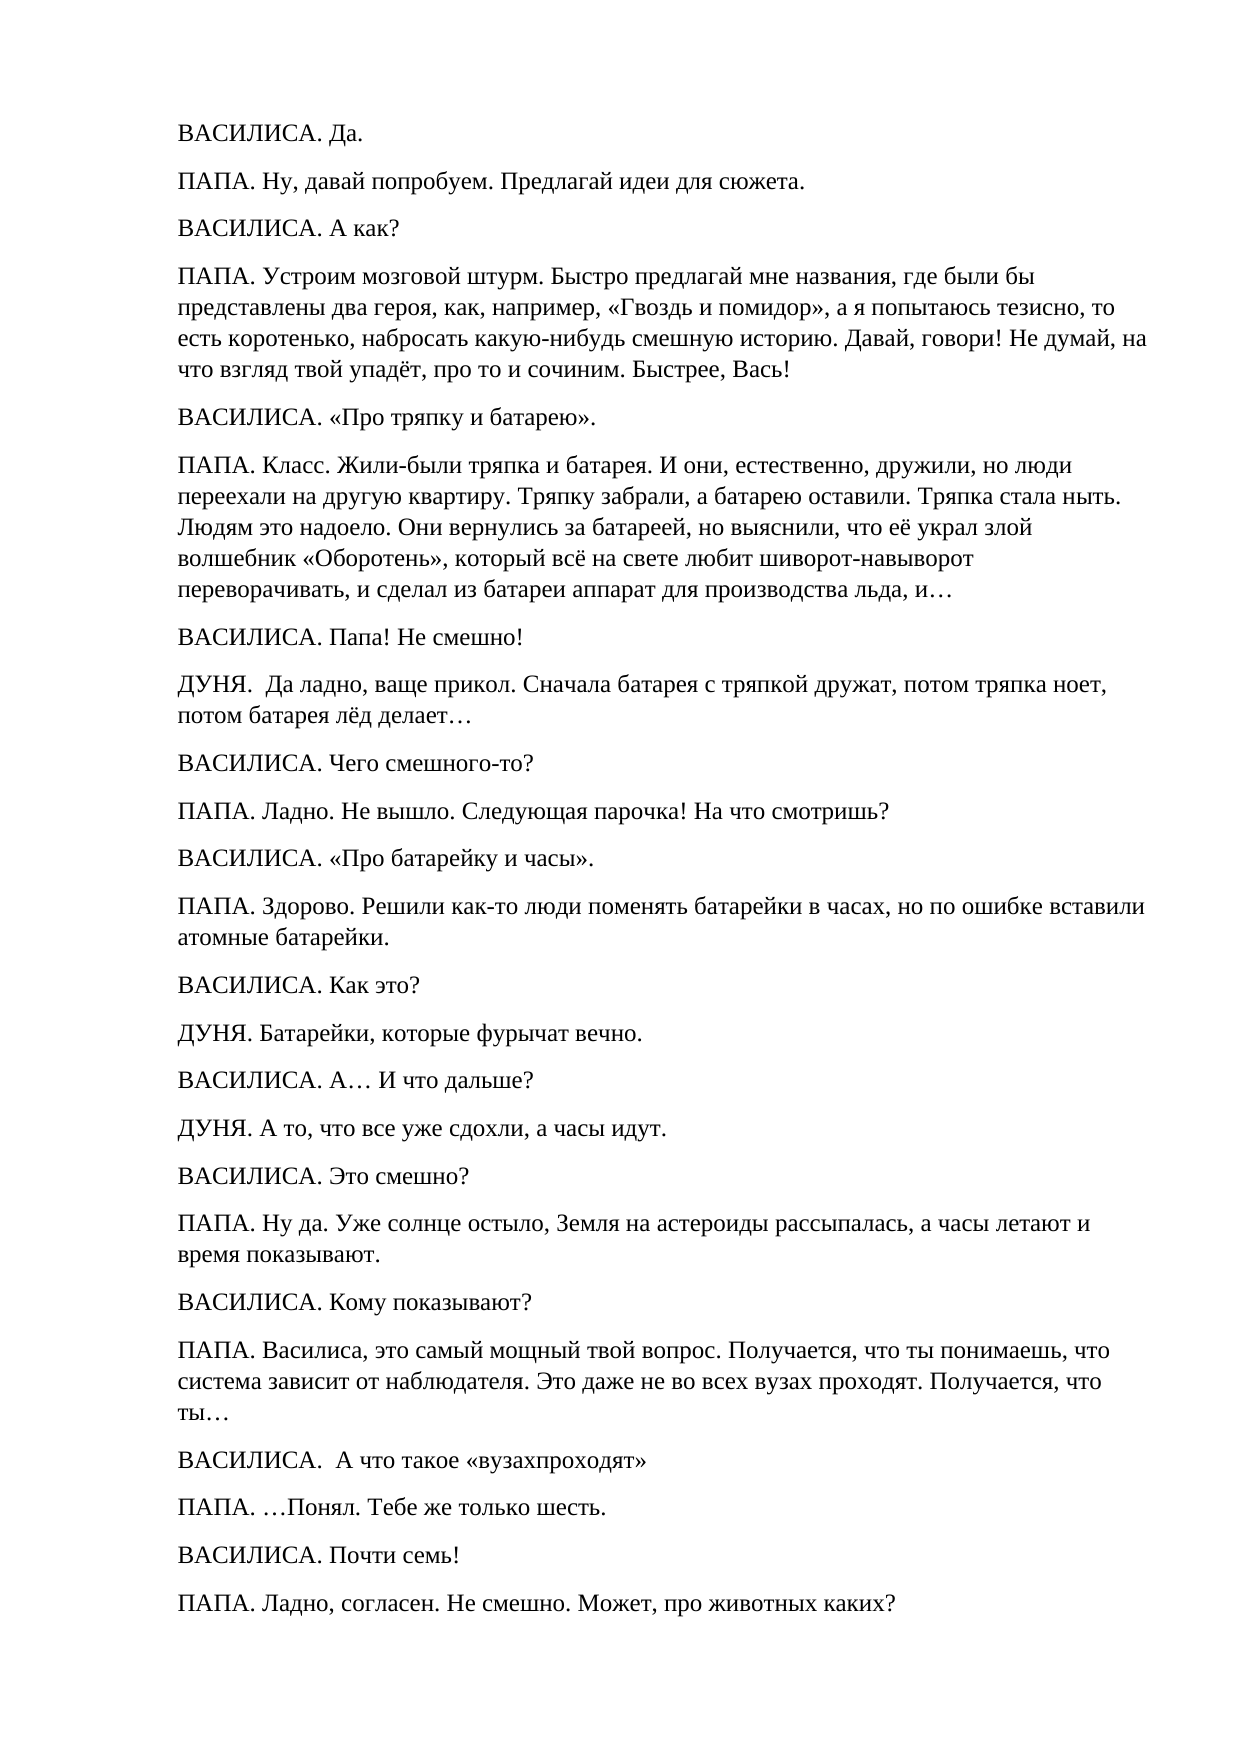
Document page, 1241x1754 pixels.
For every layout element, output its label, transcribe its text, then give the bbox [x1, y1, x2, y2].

text ПАПА. Ну, давай попробуем. Предлагай идеи для сюжета. [177, 166, 1152, 194]
text ДУНЯ. А то, что все уже сдохли, а часы идут. [177, 1113, 1152, 1142]
text ПАПА. Класс. Жили-были тряпка и батарея. И они, естественно, дружили, но люди переехали на другую квартиру. Тряпку забрали, а батарею оставили. Тряпка стала ныть. Людям это надоело. Они вернулись за батареей, но выяснили, что её украл злой волшебник «Оборотень», который всё на свете любит шиворот-навыворот переворачивать, и сделал из батареи аппарат для производства льда, и… [177, 450, 1152, 603]
text ВАСИЛИСА. Почти семь! [177, 1540, 1152, 1569]
text ВАСИЛИСА. Кому показывают? [177, 1287, 1152, 1316]
text ДУНЯ. Да ладно, ваще прикол. Сначала батарея с тряпкой дружат, потом тряпка ноет, потом батарея лёд делает… [177, 669, 1152, 729]
text ВАСИЛИСА. Да. [177, 118, 1152, 147]
text ВАСИЛИСА. А как? [177, 213, 1152, 242]
text ВАСИЛИСА. «Про тряпку и батарею». [177, 402, 1152, 431]
text ПАПА. Здорово. Решили как-то люди поменять батарейки в часах, но по ошибке вставили атомные батарейки. [177, 891, 1152, 951]
text ВАСИЛИСА. Чего смешного-то? [177, 748, 1152, 777]
text ВАСИЛИСА. Как это? [177, 970, 1152, 999]
text ВАСИЛИСА. Папа! Не смешно! [177, 622, 1152, 650]
text ВАСИЛИСА. Это смешно? [177, 1161, 1152, 1189]
text ПАПА. Василиса, это самый мощный твой вопрос. Получается, что ты понимаешь, что система зависит от наблюдателя. Это даже не во всех вузах проходят. Получается, что ты… [177, 1335, 1152, 1426]
text ПАПА. …Понял. Тебе же только шесть. [177, 1492, 1152, 1521]
text ДУНЯ. Батарейки, которые фурычат вечно. [177, 1018, 1152, 1046]
text ПАПА. Ну да. Уже солнце остыло, Земля на астероиды рассыпалась, а часы летают и время показывают. [177, 1208, 1152, 1268]
text ПАПА. Устроим мозговой штурм. Быстро предлагай мне названия, где были бы представлены два героя, как, например, «Гвоздь и помидор», а я попытаюсь тезисно, то есть коротенько, набросать какую-нибудь смешную историю. Давай, говори! Не думай, на что взгляд твой упадёт, про то и сочиним. Быстрее, Вась! [177, 261, 1152, 383]
text ВАСИЛИСА. «Про батарейку и часы». [177, 843, 1152, 872]
text ВАСИЛИСА. А что такое «вузахпроходят» [177, 1445, 1152, 1473]
text ПАПА. Ладно, согласен. Не смешно. Может, про животных каких? [177, 1588, 1152, 1617]
text ВАСИЛИСА. А… И что дальше? [177, 1065, 1152, 1094]
text ПАПА. Ладно. Не вышло. Следующая парочка! На что смотришь? [177, 796, 1152, 824]
